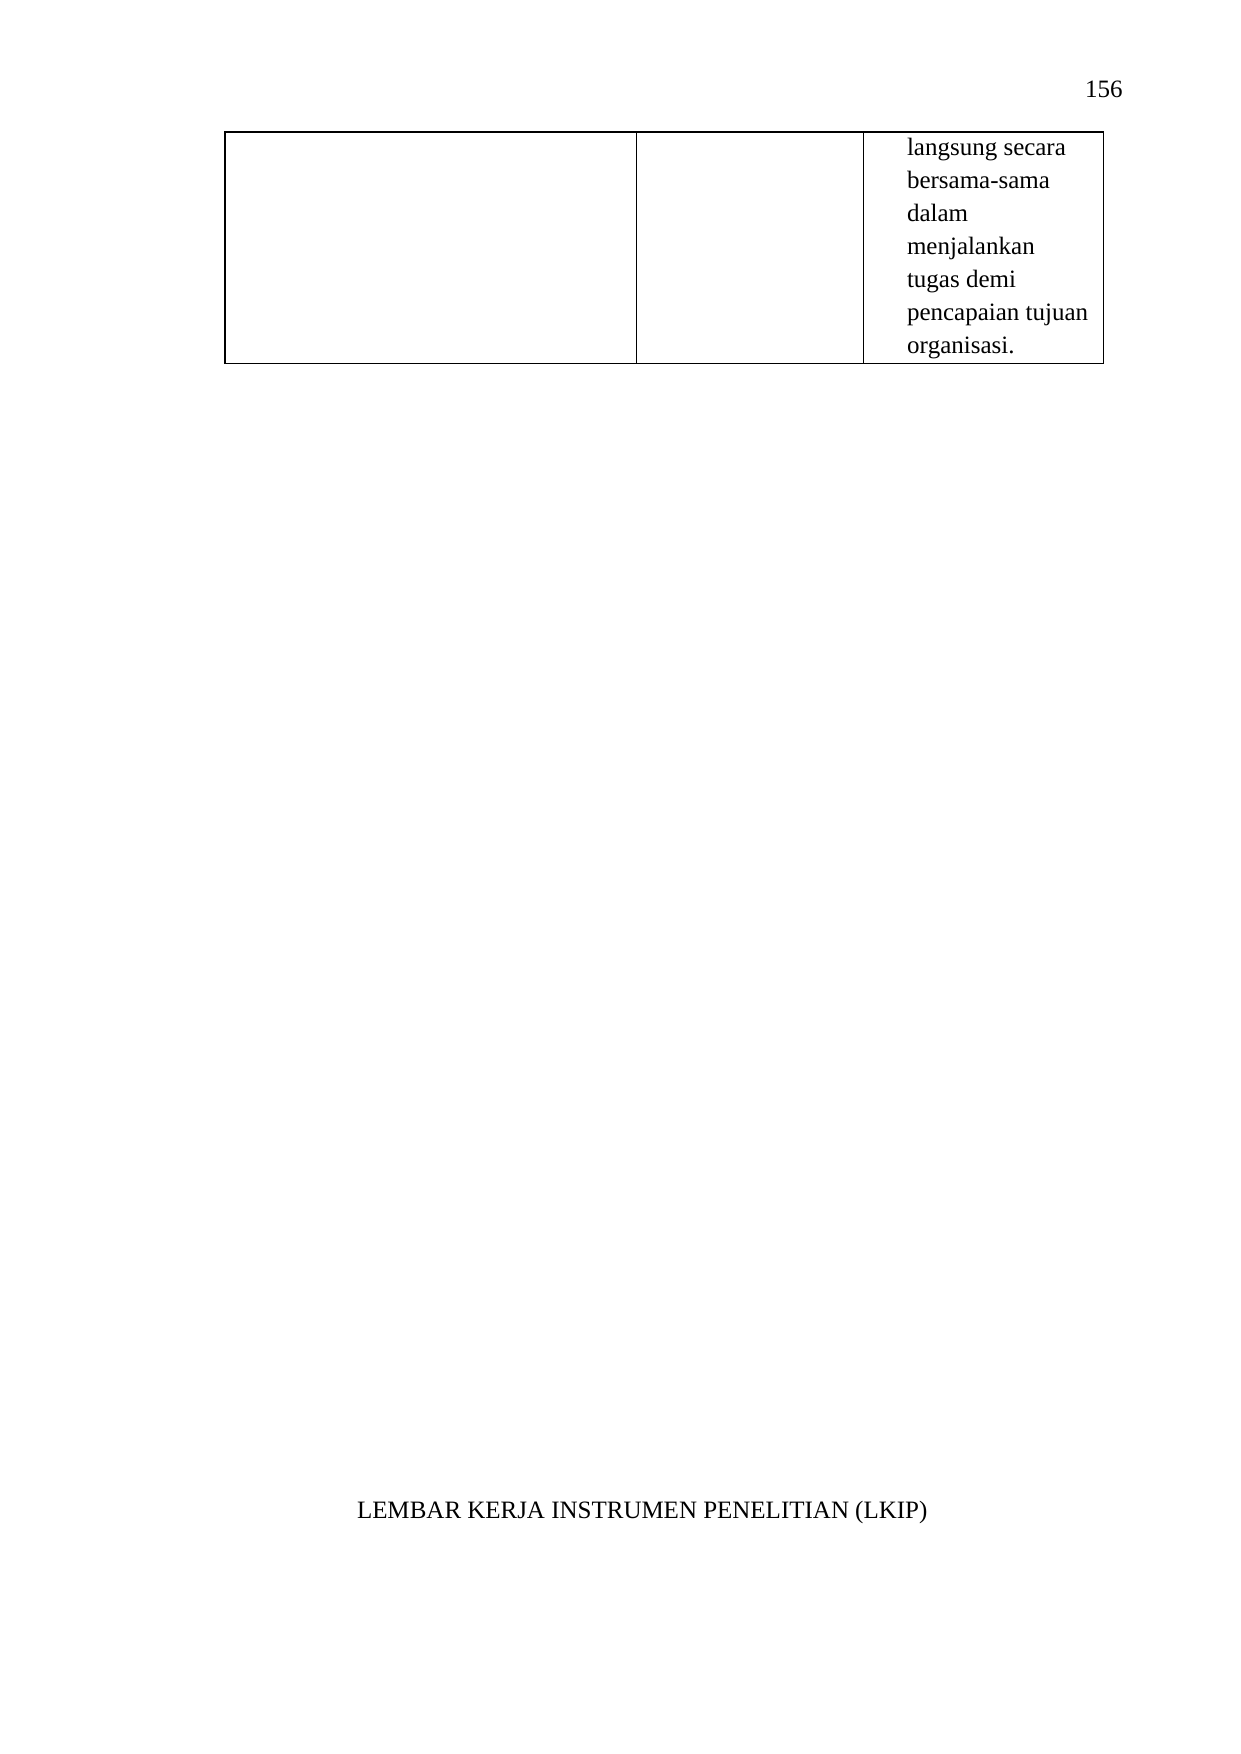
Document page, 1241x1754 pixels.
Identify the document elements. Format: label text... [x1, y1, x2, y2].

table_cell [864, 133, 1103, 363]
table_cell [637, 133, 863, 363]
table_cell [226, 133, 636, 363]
text LEMBAR KERJA INSTRUMEN PENELITIAN (LKIP) [162, 1495, 1122, 1524]
